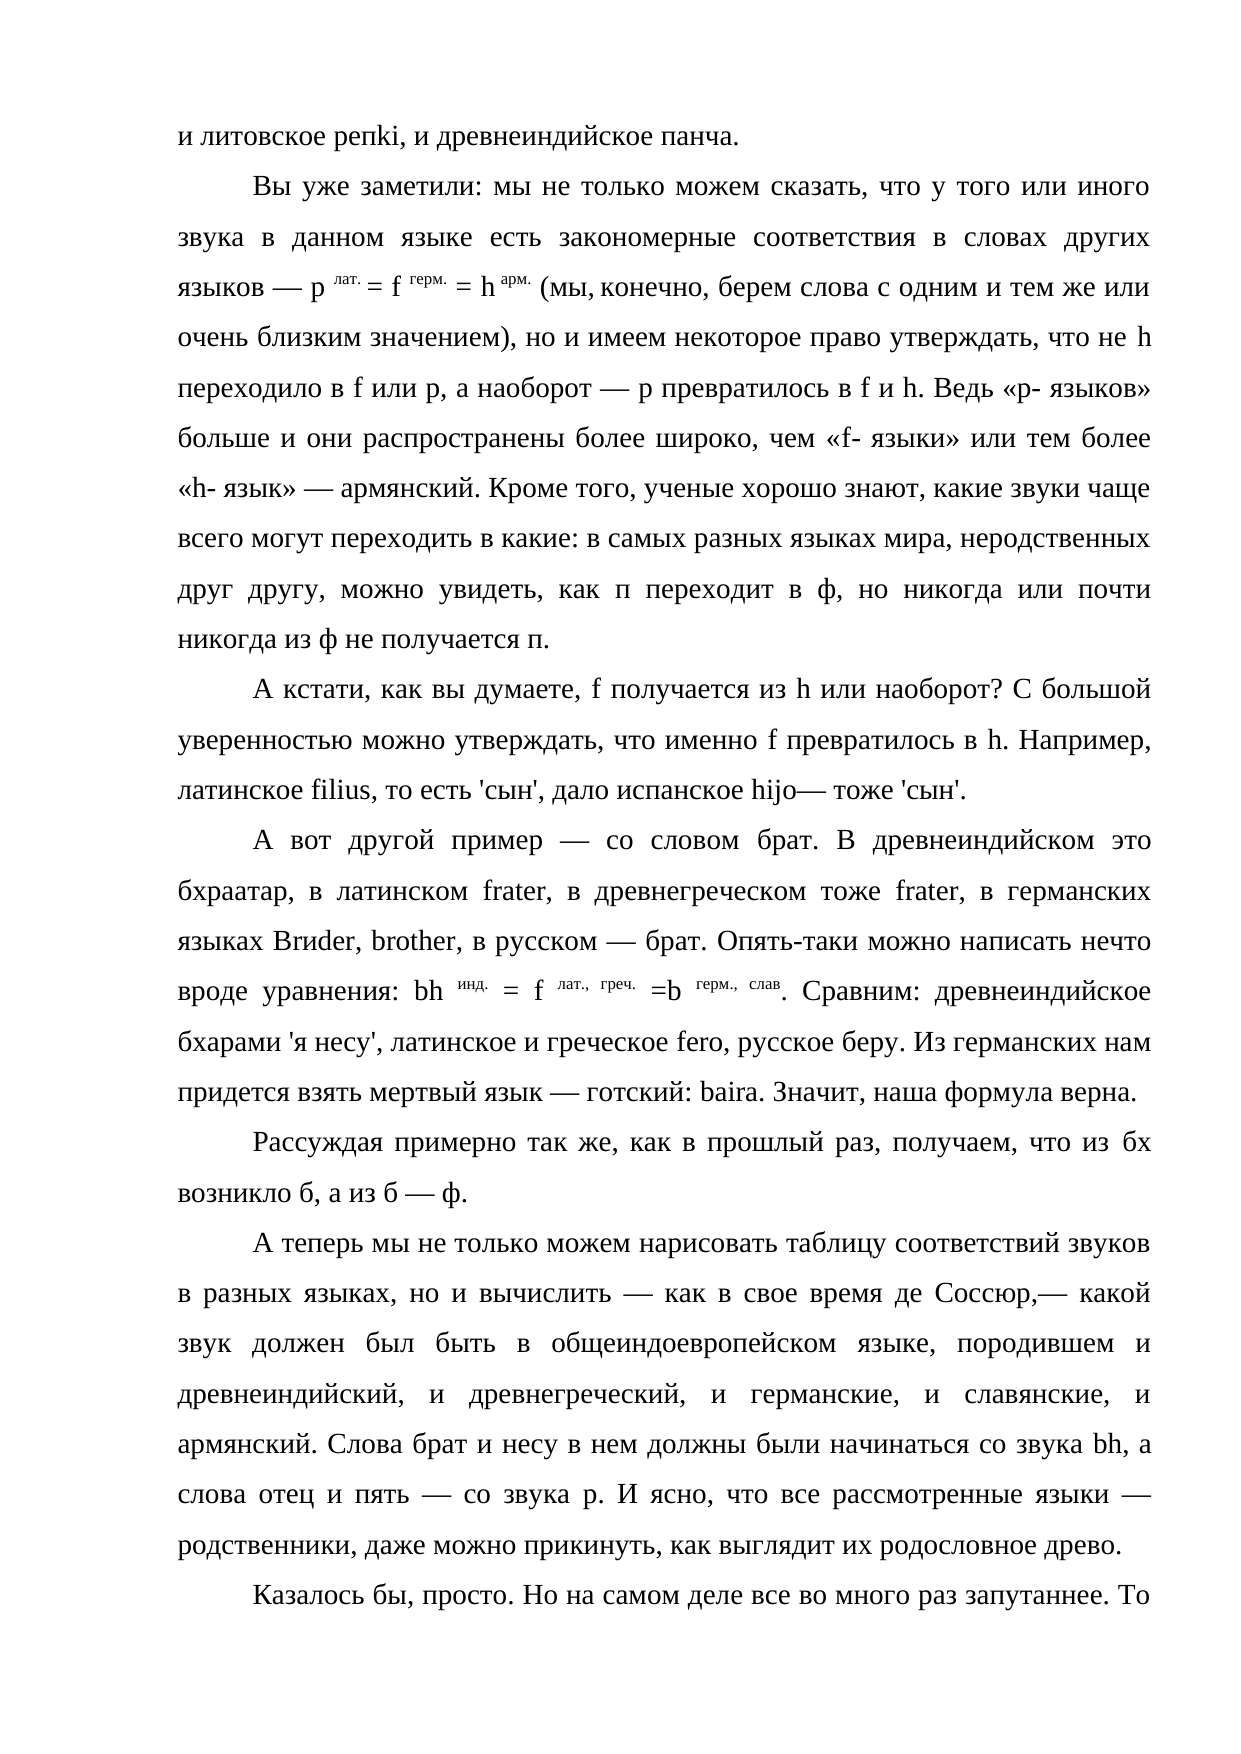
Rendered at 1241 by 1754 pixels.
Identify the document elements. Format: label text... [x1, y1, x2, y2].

text А кстати, как вы думаете, f получается из h или наоборот? С большой уверенностью можно утверждать, что именно f превратилось в h. Например, латинское filius, то есть 'сын', дало испанское hijo— тоже 'сын'. [177, 672, 1152, 806]
text Рассуждая примерно так же, как в прошлый раз, получаем, что из бх возникло б, а из б — ф. [177, 1124, 1152, 1208]
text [177, 1577, 1152, 1611]
text Вы уже заметили: мы не только можем сказать, что у того или иного звука в данном языке есть закономерные соответствия в словах других языков — р лат. = f герм. = h арм. (мы, конечно, берем слова с одним и тем же или очень близким значением), но и имеем некоторое право утверждать, что не h переходило в f или р, а наоборот — р превратилось в f и h. Ведь «р- языков» больше и они распространены более широко, чем «f- языки» или тем более «h- язык» — армянский. Кроме того, ученые хорошо знают, какие звуки чаще всего могут переходить в какие: в самых разных языках мира, неродственных друг другу, можно увидеть, как п переходит в ф, но никогда или почти никогда из ф не получается п. [177, 168, 1152, 655]
text А теперь мы не только можем нарисовать таблицу соответствий звуков в разных языках, но и вычислить — как в свое время де Соссюр,— какой звук должен был быть в общеиндоевропейском языке, породившем и древнеиндийский, и древнегреческий, и германские, и славянские, и армянский. Слова брат и несу в нем должны были начинаться со звука bh, а слова отец и пять — со звука р. И ясно, что все рассмотренные языки — родственники, даже можно прикинуть, как выглядит их родословное древо. [177, 1225, 1152, 1560]
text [177, 118, 1152, 152]
text А вот другой пример — со словом брат. В древнеиндийском это бхраатар, в латинском frater, в древнегреческом тоже frаtеr, в германских языках Вrиdеr, brother, в русском — брат. Опять-таки можно написать нечто вроде уравнения: bh инд. = f лат., греч. =b герм., слав. Сравним: древнеиндийское бхарами 'я несу', латинское и греческое fеrо, русское беру. Из германских нам придется взять мертвый язык — готский: bаirа. Значит, наша формула верна. [177, 822, 1152, 1108]
